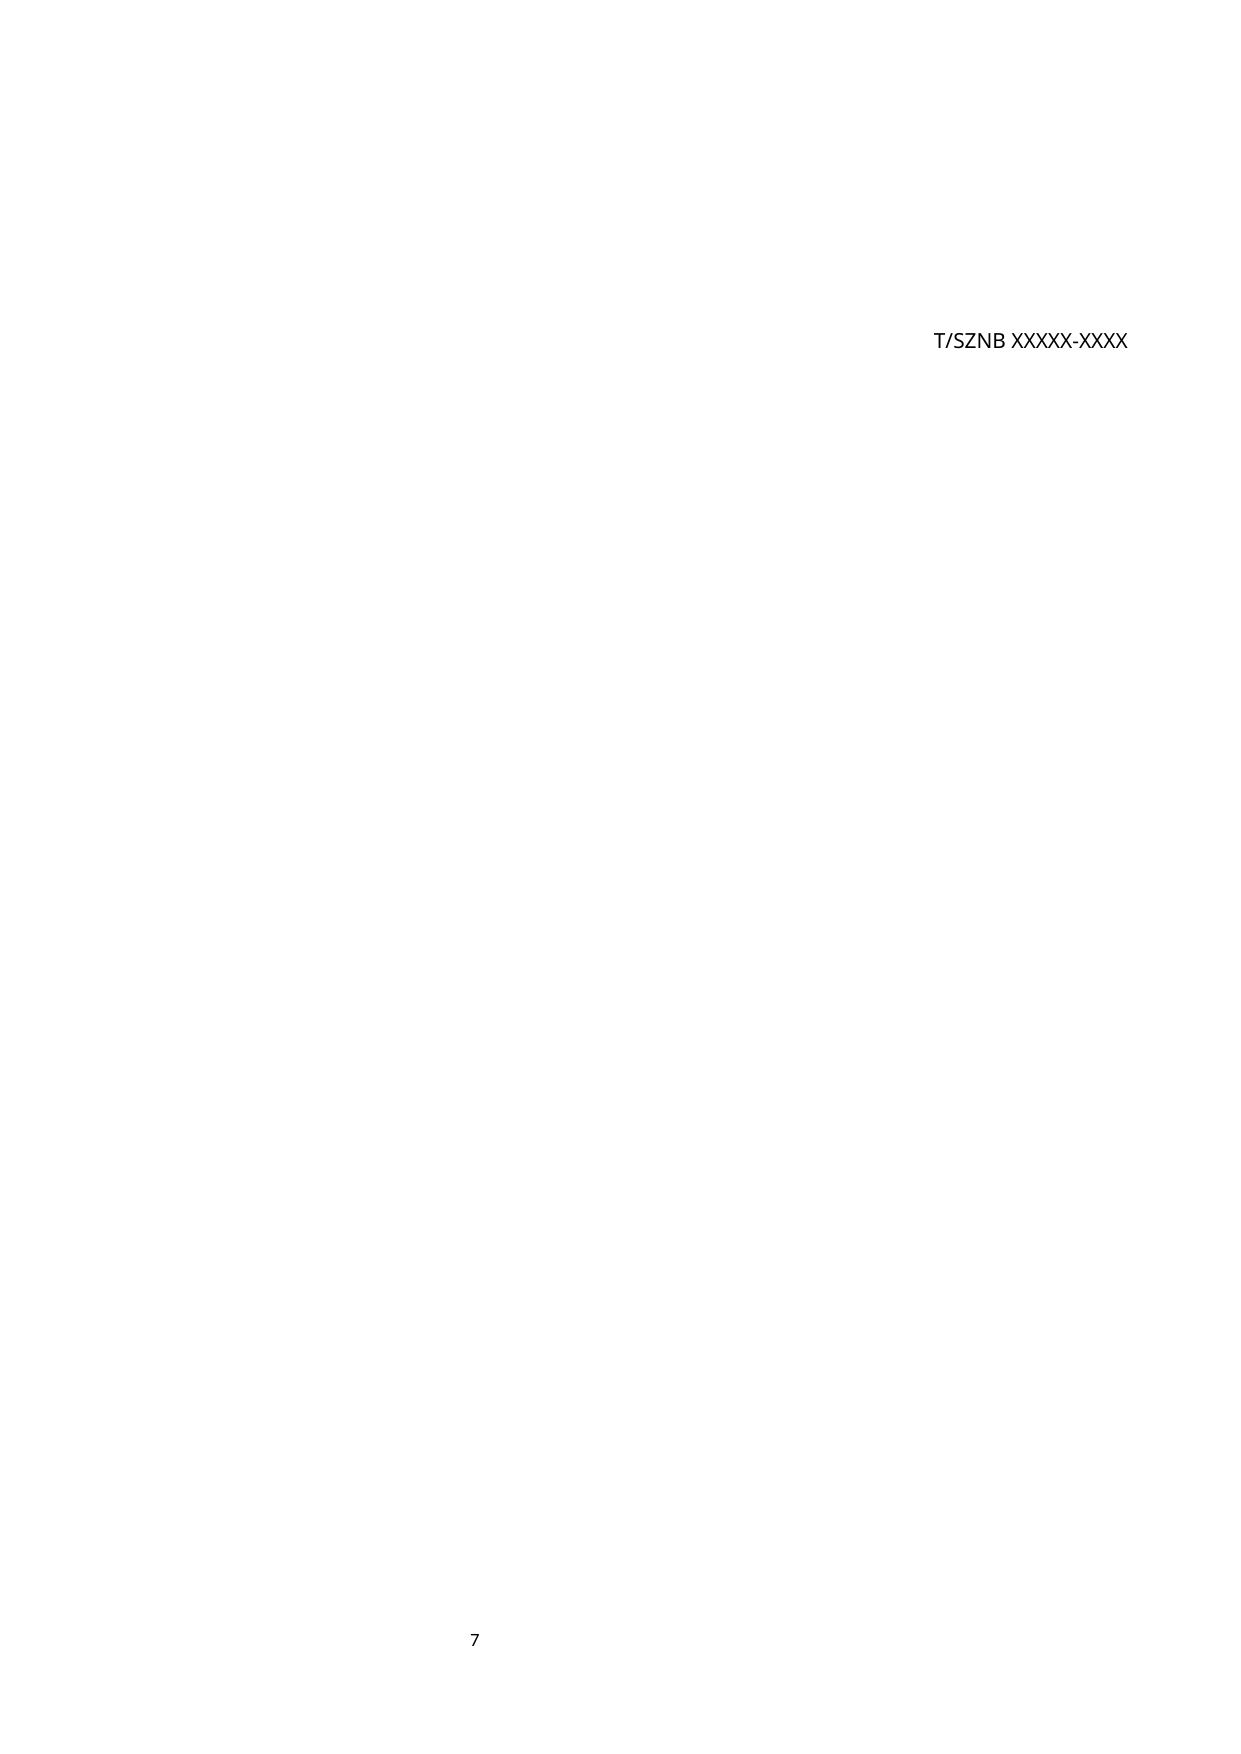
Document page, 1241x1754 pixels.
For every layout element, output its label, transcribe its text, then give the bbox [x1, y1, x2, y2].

text T/SZNB XXXXX-XXXX [112, 324, 1128, 357]
